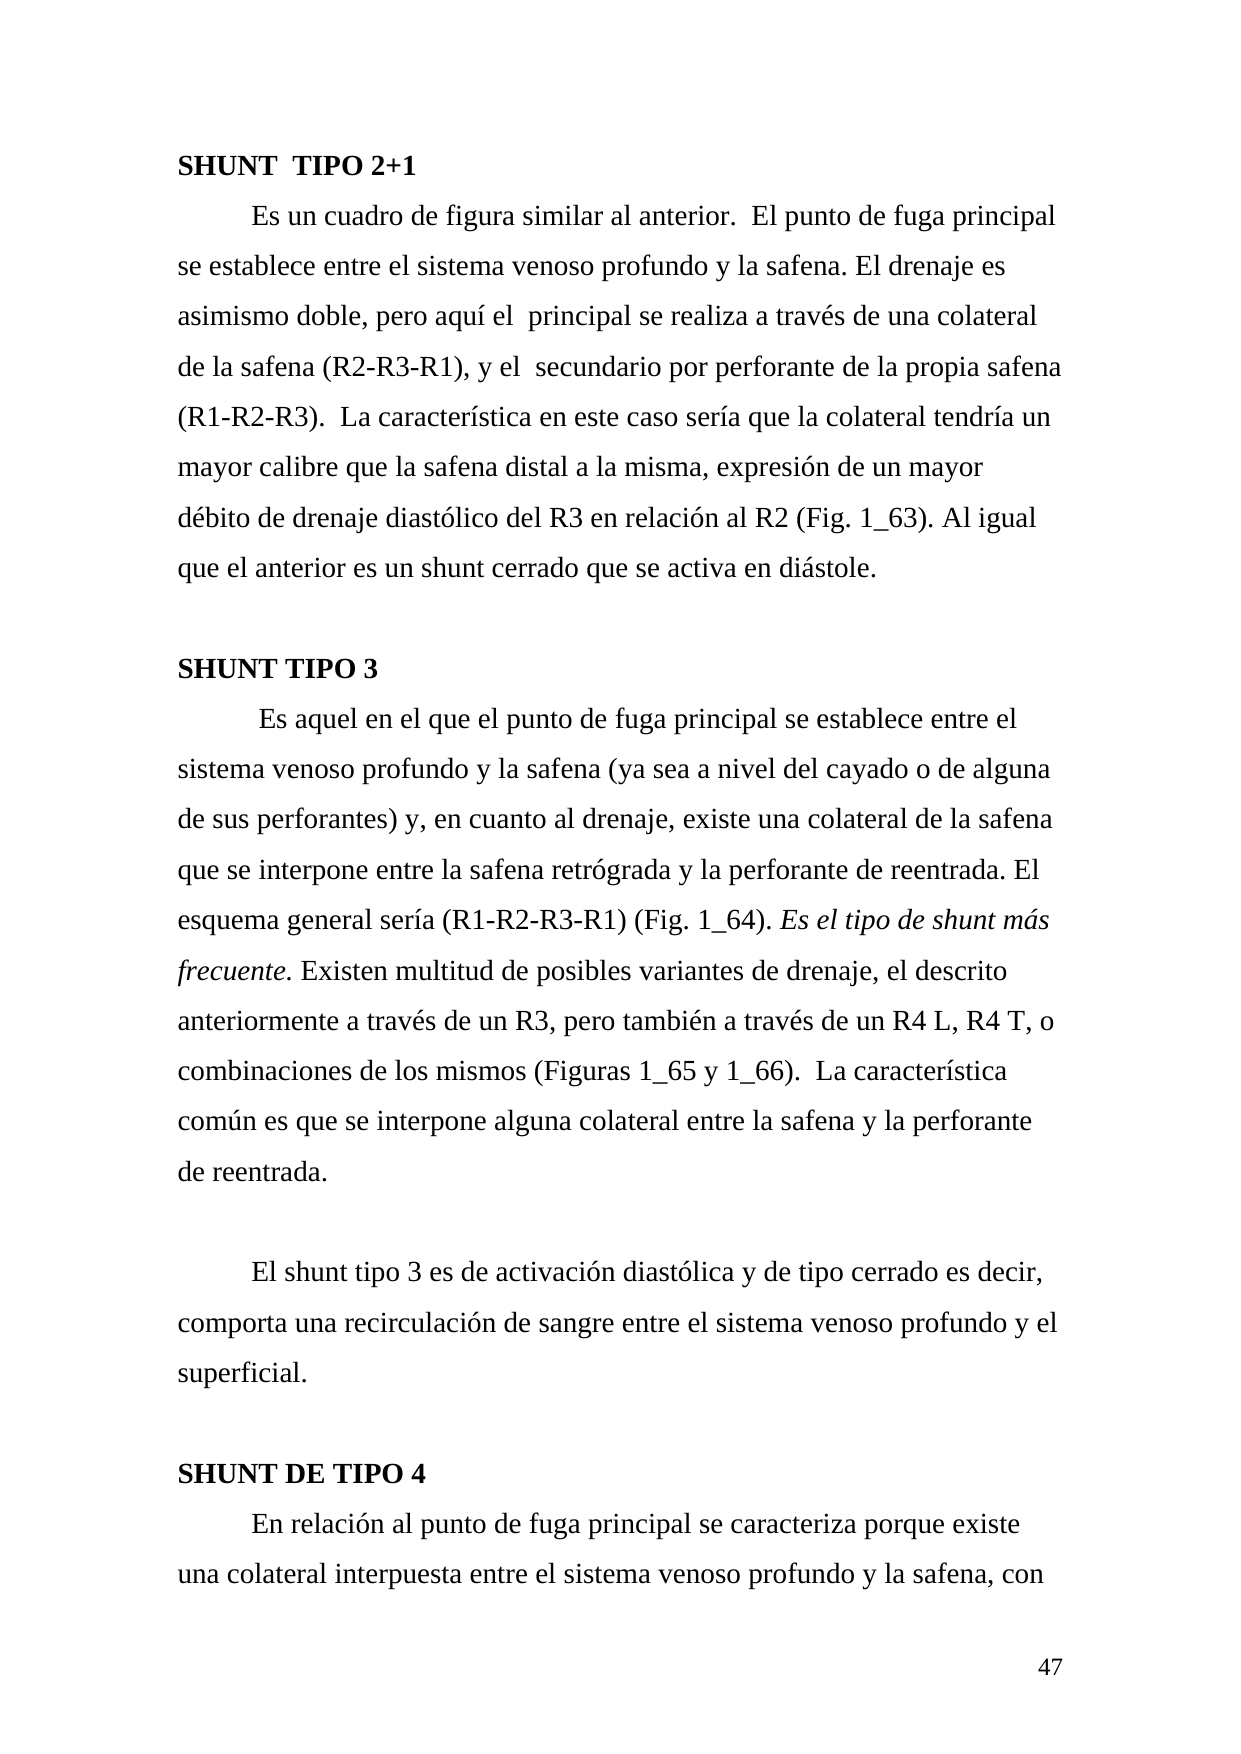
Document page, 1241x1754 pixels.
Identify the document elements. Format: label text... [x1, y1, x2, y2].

text Es aquel en el que el punto de fuga principal se establece entre el sistema venoso profundo y la safena (ya sea a nivel del cayado o de alguna de sus perforantes) y, en cuanto al drenaje, existe una colateral de la safena que se interpone entre la safena retrógrada y la perforante de reentrada. El esquema general sería (R1-R2-R3-R1) (Fig. 1_64). Es el tipo de shunt más frecuente. Existen multitud de posibles variantes de drenaje, el descrito anteriormente a través de un R3, pero también a través de un R4 L, R4 T, o combinaciones de los mismos (Figuras 1_65 y 1_66). La característica común es que se interpone alguna colateral entre la safena y la perforante de reentrada. [177, 701, 1063, 1187]
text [177, 1506, 1063, 1590]
text Es un cuadro de figura similar al anterior. El punto de fuga principal se establece entre el sistema venoso profundo y la safena. El drenaje es asimismo doble, pero aquí el principal se realiza a través de una colateral de la safena (R2-R3-R1), y el secundario por perforante de la propia safena (R1-R2-R3). La característica en este caso sería que la colateral tendría un mayor calibre que la safena distal a la misma, expresión de un mayor débito de drenaje diastólico del R3 en relación al R2 (Fig. 1_63). Al igual que el anterior es un shunt cerrado que se activa en diástole. [177, 198, 1063, 584]
text El shunt tipo 3 es de activación diastólica y de tipo cerrado es decir, comporta una recirculación de sangre entre el sistema venoso profundo y el superficial. [177, 1254, 1063, 1389]
text SHUNT DE TIPO 4 [177, 1456, 1063, 1489]
text SHUNT TIPO 3 [177, 651, 1063, 684]
text SHUNT TIPO 2+1 [177, 148, 1063, 181]
